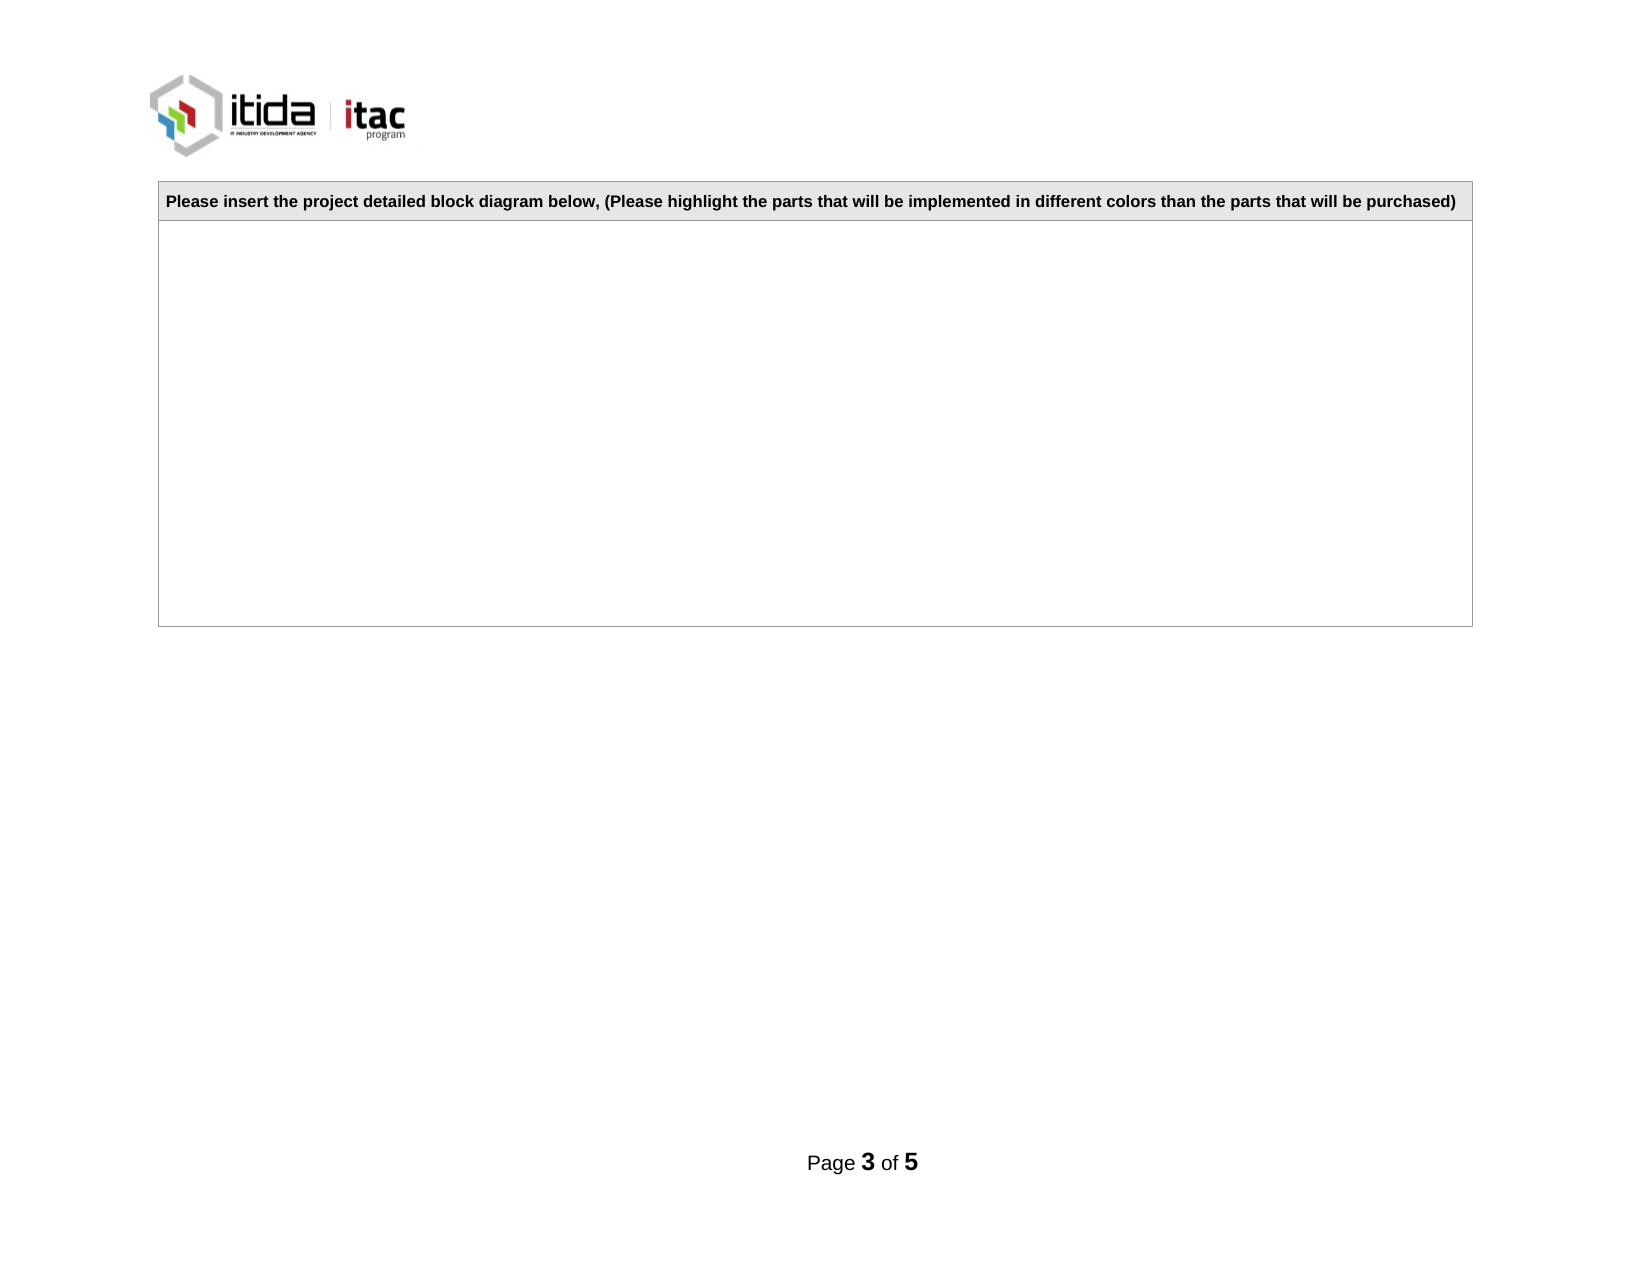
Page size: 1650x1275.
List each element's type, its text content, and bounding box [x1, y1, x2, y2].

table_cell [159, 221, 1472, 626]
picture [150, 75, 424, 157]
table_cell Please insert the project detailed block diagram below, (Please highlight the parts that will be implemented in different colors than the parts that will be purchased) [159, 182, 1472, 220]
